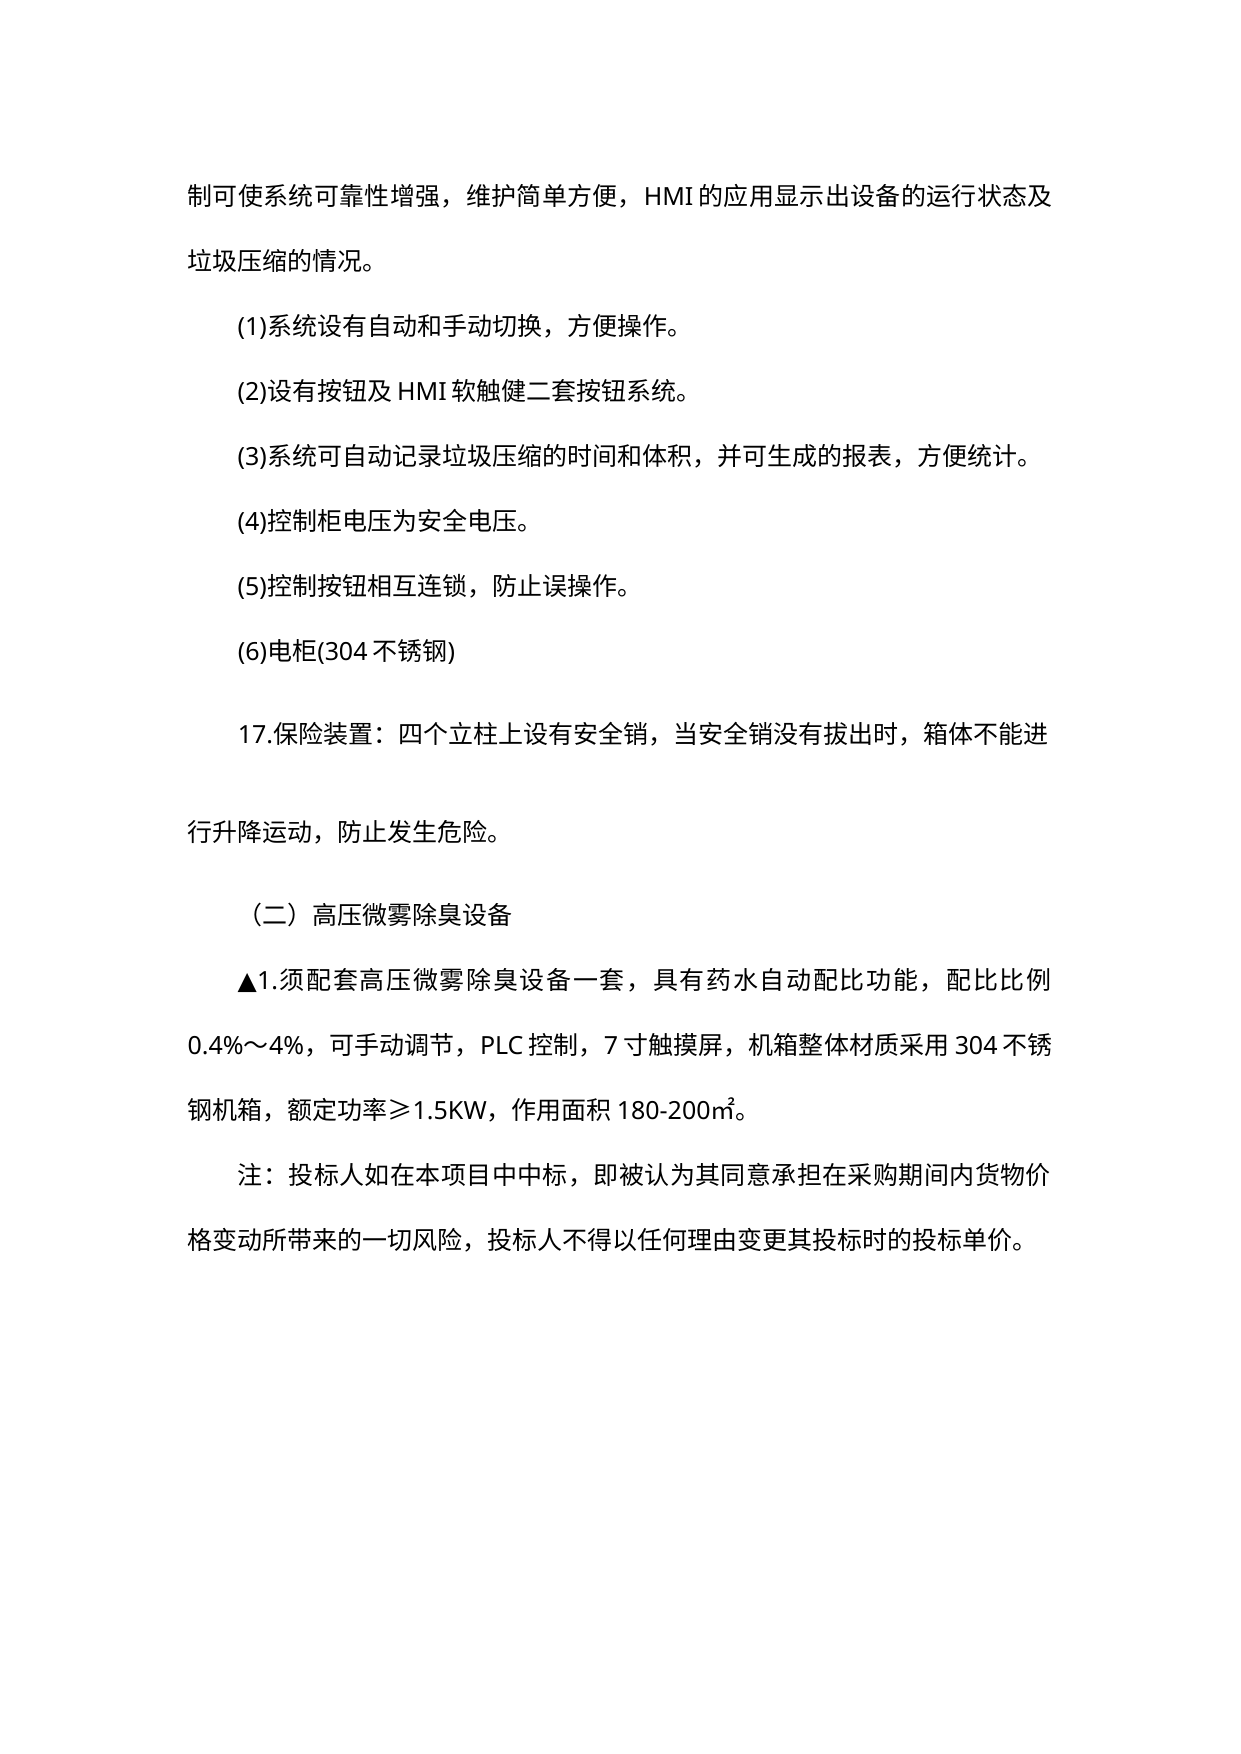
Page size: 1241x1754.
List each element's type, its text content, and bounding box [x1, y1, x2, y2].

text (3)系统可自动记录垃圾压缩的时间和体积，并可生成的报表，方便统计。 [187, 422, 1053, 487]
text (1)系统设有自动和手动切换，方便操作。 [187, 292, 1053, 357]
text 17.保险装置：四个立柱上设有安全销，当安全销没有拔出时，箱体不能进行升降运动，防止发生危险。 [187, 700, 1053, 863]
text (5)控制按钮相互连锁，防止误操作。 [187, 552, 1053, 617]
text ▲1.须配套高压微雾除臭设备一套，具有药水自动配比功能，配比比例0.4%～4%，可手动调节，PLC控制，7寸触摸屏，机箱整体材质采用304不锈钢机箱，额定功率≥1.5KW，作用面积180-200㎡。 [187, 946, 1053, 1141]
text （二）高压微雾除臭设备 [187, 881, 1053, 946]
text 注：投标人如在本项目中中标，即被认为其同意承担在采购期间内货物价格变动所带来的一切风险，投标人不得以任何理由变更其投标时的投标单价。 [187, 1141, 1053, 1271]
text (2)设有按钮及HMI软触健二套按钮系统。 [187, 357, 1053, 422]
text (4)控制柜电压为安全电压。 [187, 487, 1053, 552]
text (6)电柜(304不锈钢) [187, 617, 1053, 682]
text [187, 162, 1053, 292]
